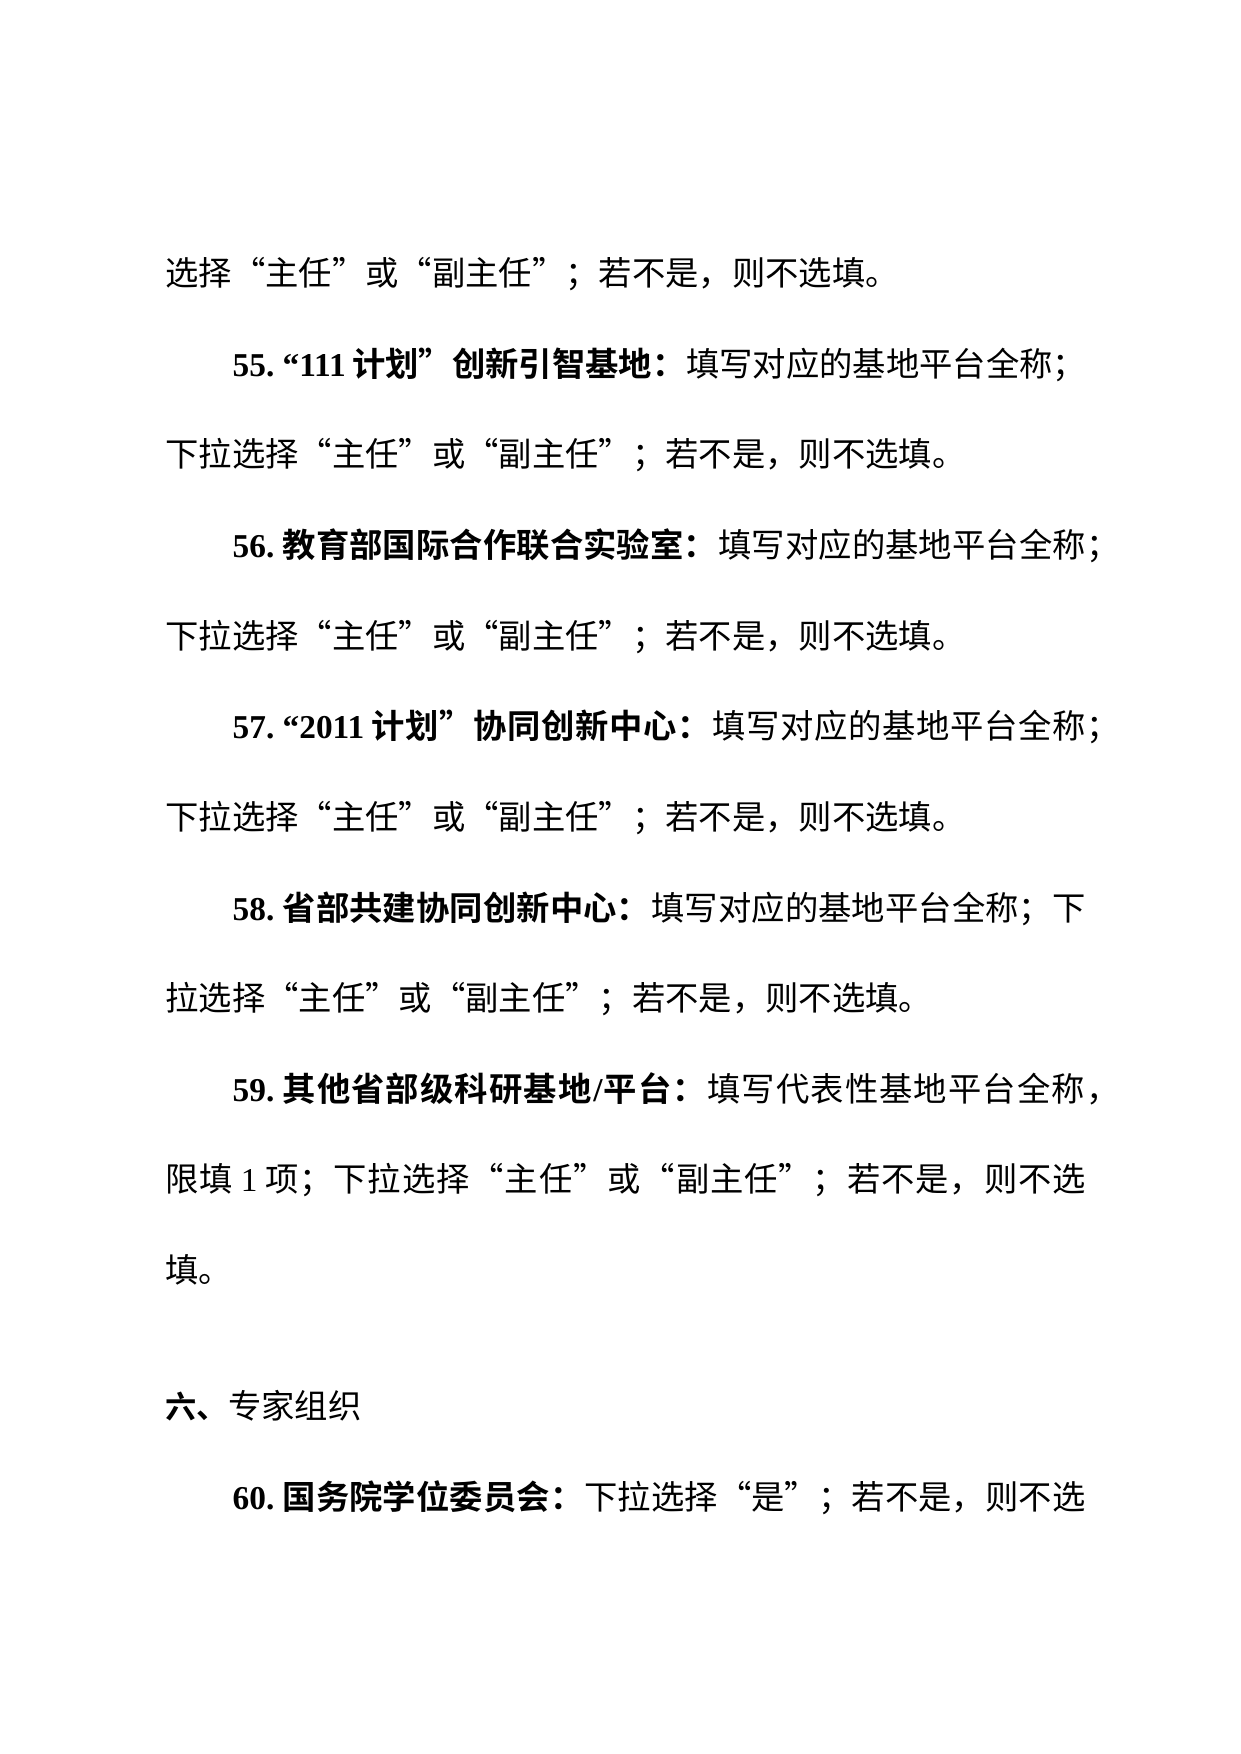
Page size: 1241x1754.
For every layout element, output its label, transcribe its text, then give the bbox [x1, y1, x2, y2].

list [165, 226, 1087, 316]
list 其他省部级科研基地/平台：填写代表性基地平台全称，限填1项；下拉选择“主任”或“副主任”；若不是，则不选填。 [165, 1041, 1087, 1313]
list 专家组织 [165, 1359, 1087, 1449]
list “2011计划”协同创新中心：填写对应的基地平台全称；下拉选择“主任”或“副主任”；若不是，则不选填。 [165, 679, 1087, 860]
list 省部共建协同创新中心：填写对应的基地平台全称；下拉选择“主任”或“副主任”；若不是，则不选填。 [165, 860, 1087, 1041]
list “111计划”创新引智基地：填写对应的基地平台全称；下拉选择“主任”或“副主任”；若不是，则不选填。 [165, 316, 1087, 498]
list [165, 1449, 1087, 1540]
list 教育部国际合作联合实验室：填写对应的基地平台全称；下拉选择“主任”或“副主任”；若不是，则不选填。 [165, 498, 1087, 679]
